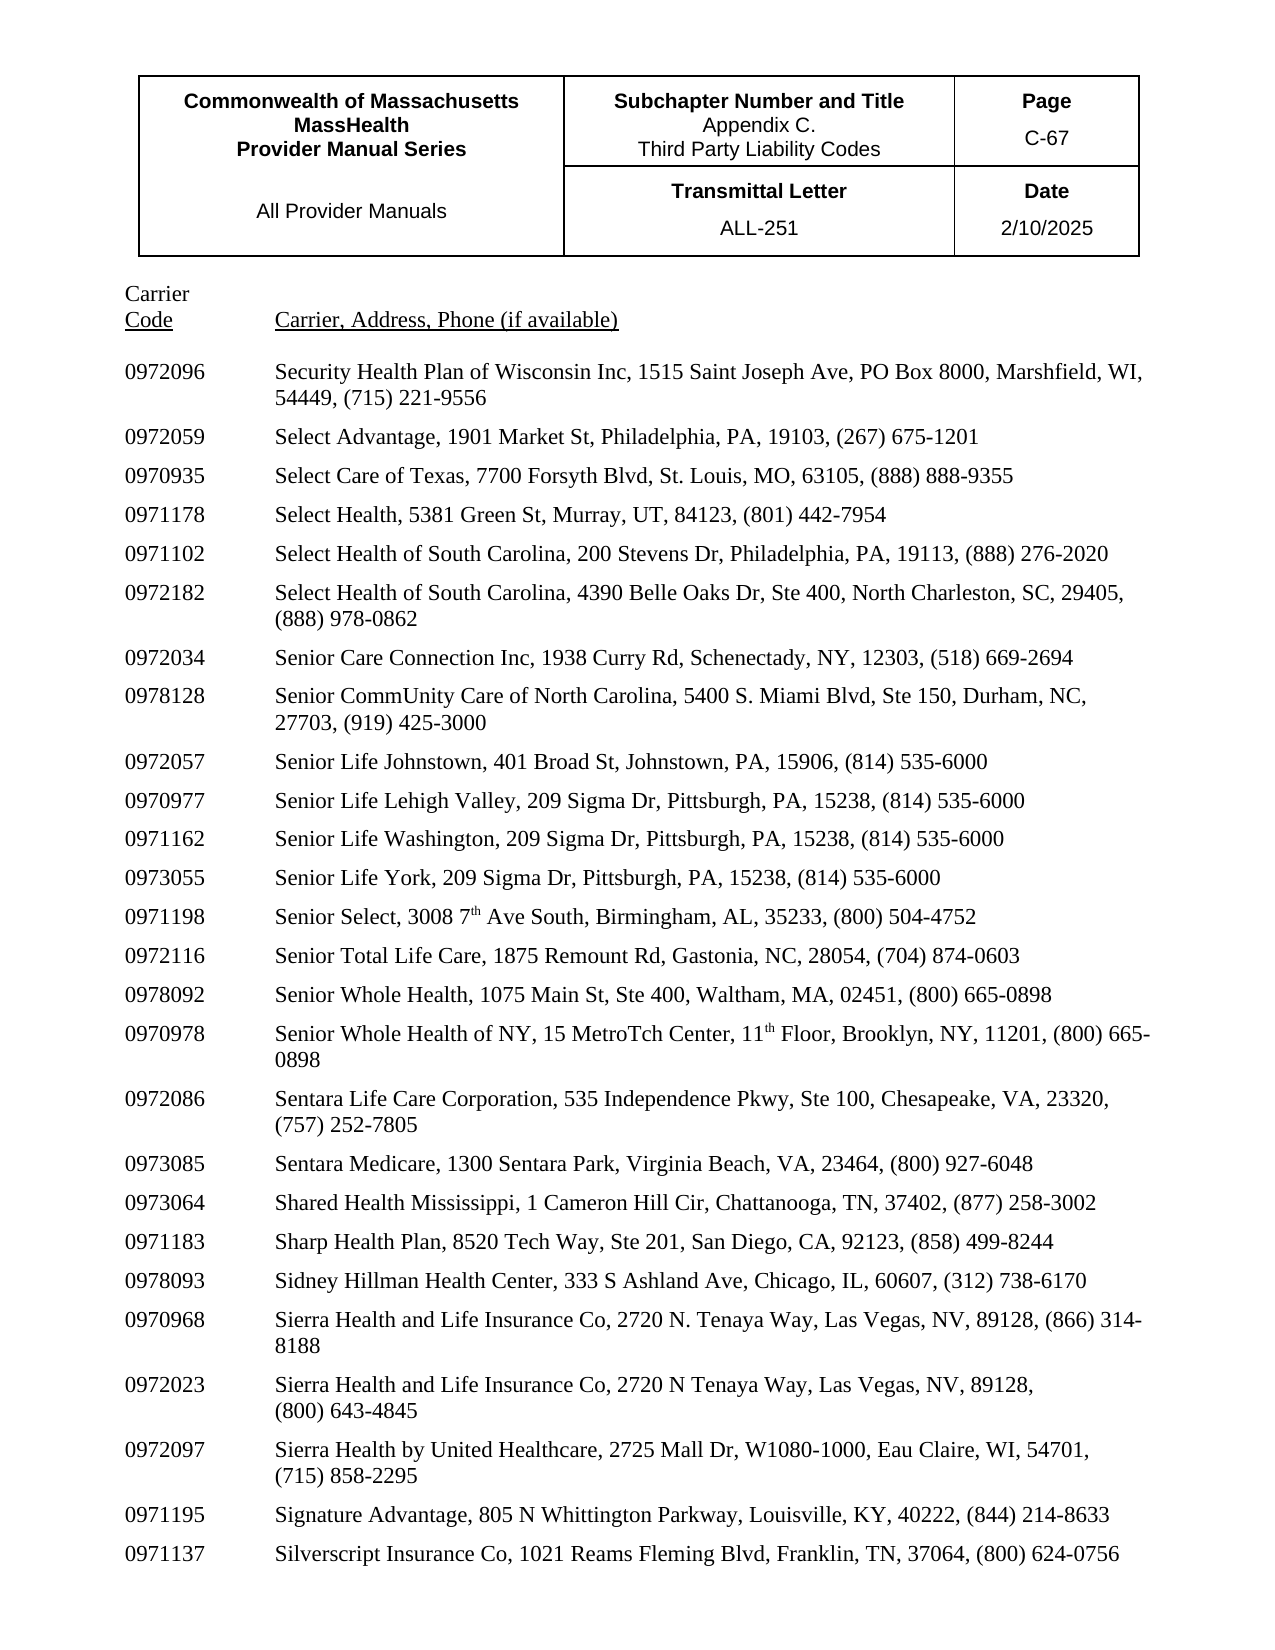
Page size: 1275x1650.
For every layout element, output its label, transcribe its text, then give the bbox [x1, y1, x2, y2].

text 0978093 Sidney Hillman Health Center, 333 S Ashland Ave, Chicago, IL, 60607, (312) 738-6170 [124, 1267, 1151, 1293]
text 0970968 Sierra Health and Life Insurance Co, 2720 N. Tenaya Way, Las Vegas, NV, 89128, (866) 314-8188 [124, 1306, 1151, 1358]
text 0972057 Senior Life Johnstown, 401 Broad St, Johnstown, PA, 15906, (814) 535-6000 [124, 748, 1151, 774]
text (800) 643-4845 [199, 1397, 1151, 1423]
text 0971183 Sharp Health Plan, 8520 Tech Way, Ste 201, San Diego, CA, 92123, (858) 499-8244 [124, 1228, 1151, 1254]
text 0971102 Select Health of South Carolina, 200 Stevens Dr, Philadelphia, PA, 19113, (888) 276-2020 [124, 540, 1151, 566]
text 0971178 Select Health, 5381 Green St, Murray, UT, 84123, (801) 442-7954 [124, 501, 1151, 527]
text 0972097 Sierra Health by United Healthcare, 2725 Mall Dr, W1080-1000, Eau Claire, WI, 54701, [124, 1436, 1151, 1462]
text 0972116 Senior Total Life Care, 1875 Remount Rd, Gastonia, NC, 28054, (704) 874-0603 [124, 942, 1151, 968]
text 0973085 Sentara Medicare, 1300 Sentara Park, Virginia Beach, VA, 23464, (800) 927-6048 [124, 1150, 1151, 1177]
text 0973064 Shared Health Mississippi, 1 Cameron Hill Cir, Chattanooga, TN, 37402, (877) 258-3002 [124, 1189, 1151, 1215]
text 0972182 Select Health of South Carolina, 4390 Belle Oaks Dr, Ste 400, North Charleston, SC, 29405, (888) 978-0862 [124, 578, 1151, 631]
text 0970978 Senior Whole Health of NY, 15 MetroTch Center, 11th Floor, Brooklyn, NY, 11201, (800) 665-0898 [124, 1020, 1151, 1072]
text 0971195 Signature Advantage, 805 N Whittington Parkway, Louisville, KY, 40222, (844) 214-8633 [124, 1501, 1151, 1528]
text 0972034 Senior Care Connection Inc, 1938 Curry Rd, Schenectady, NY, 12303, (518) 669-2694 [124, 644, 1151, 670]
text 0972086 Sentara Life Care Corporation, 535 Independence Pkwy, Ste 100, Chesapeake, VA, 23320, (757) 252-7805 [124, 1085, 1151, 1138]
text 0972023 Sierra Health and Life Insurance Co, 2720 N Tenaya Way, Las Vegas, NV, 89128, [124, 1371, 1151, 1397]
text (715) 858-2295 [199, 1462, 1151, 1489]
text 0978128 Senior CommUnity Care of North Carolina, 5400 S. Miami Blvd, Ste 150, Durham, NC, 27703, (919) 425-3000 [124, 683, 1151, 735]
text 0972059 Select Advantage, 1901 Market St, Philadelphia, PA, 19103, (267) 675-1201 [124, 423, 1151, 449]
text 0970935 Select Care of Texas, 7700 Forsyth Blvd, St. Louis, MO, 63105, (888) 888-9355 [124, 462, 1151, 488]
text 0970977 Senior Life Lehigh Valley, 209 Sigma Dr, Pittsburgh, PA, 15238, (814) 535-6000 [124, 787, 1151, 813]
text 0978092 Senior Whole Health, 1075 Main St, Ste 400, Waltham, MA, 02451, (800) 665-0898 [124, 981, 1151, 1007]
text 0971137 Silverscript Insurance Co, 1021 Reams Fleming Blvd, Franklin, TN, 37064, (800) 624-0756 [124, 1540, 1151, 1566]
text 0971198 Senior Select, 3008 7th Ave South, Birmingham, AL, 35233, (800) 504-4752 [124, 903, 1151, 929]
text 0972096 Security Health Plan of Wisconsin Inc, 1515 Saint Joseph Ave, PO Box 8000, Marshfield, WI, 54449, (715) 221-9556 [124, 358, 1151, 411]
text 0973055 Senior Life York, 209 Sigma Dr, Pittsburgh, PA, 15238, (814) 535-6000 [124, 864, 1151, 891]
text 0971162 Senior Life Washington, 209 Sigma Dr, Pittsburgh, PA, 15238, (814) 535-6000 [124, 826, 1151, 852]
